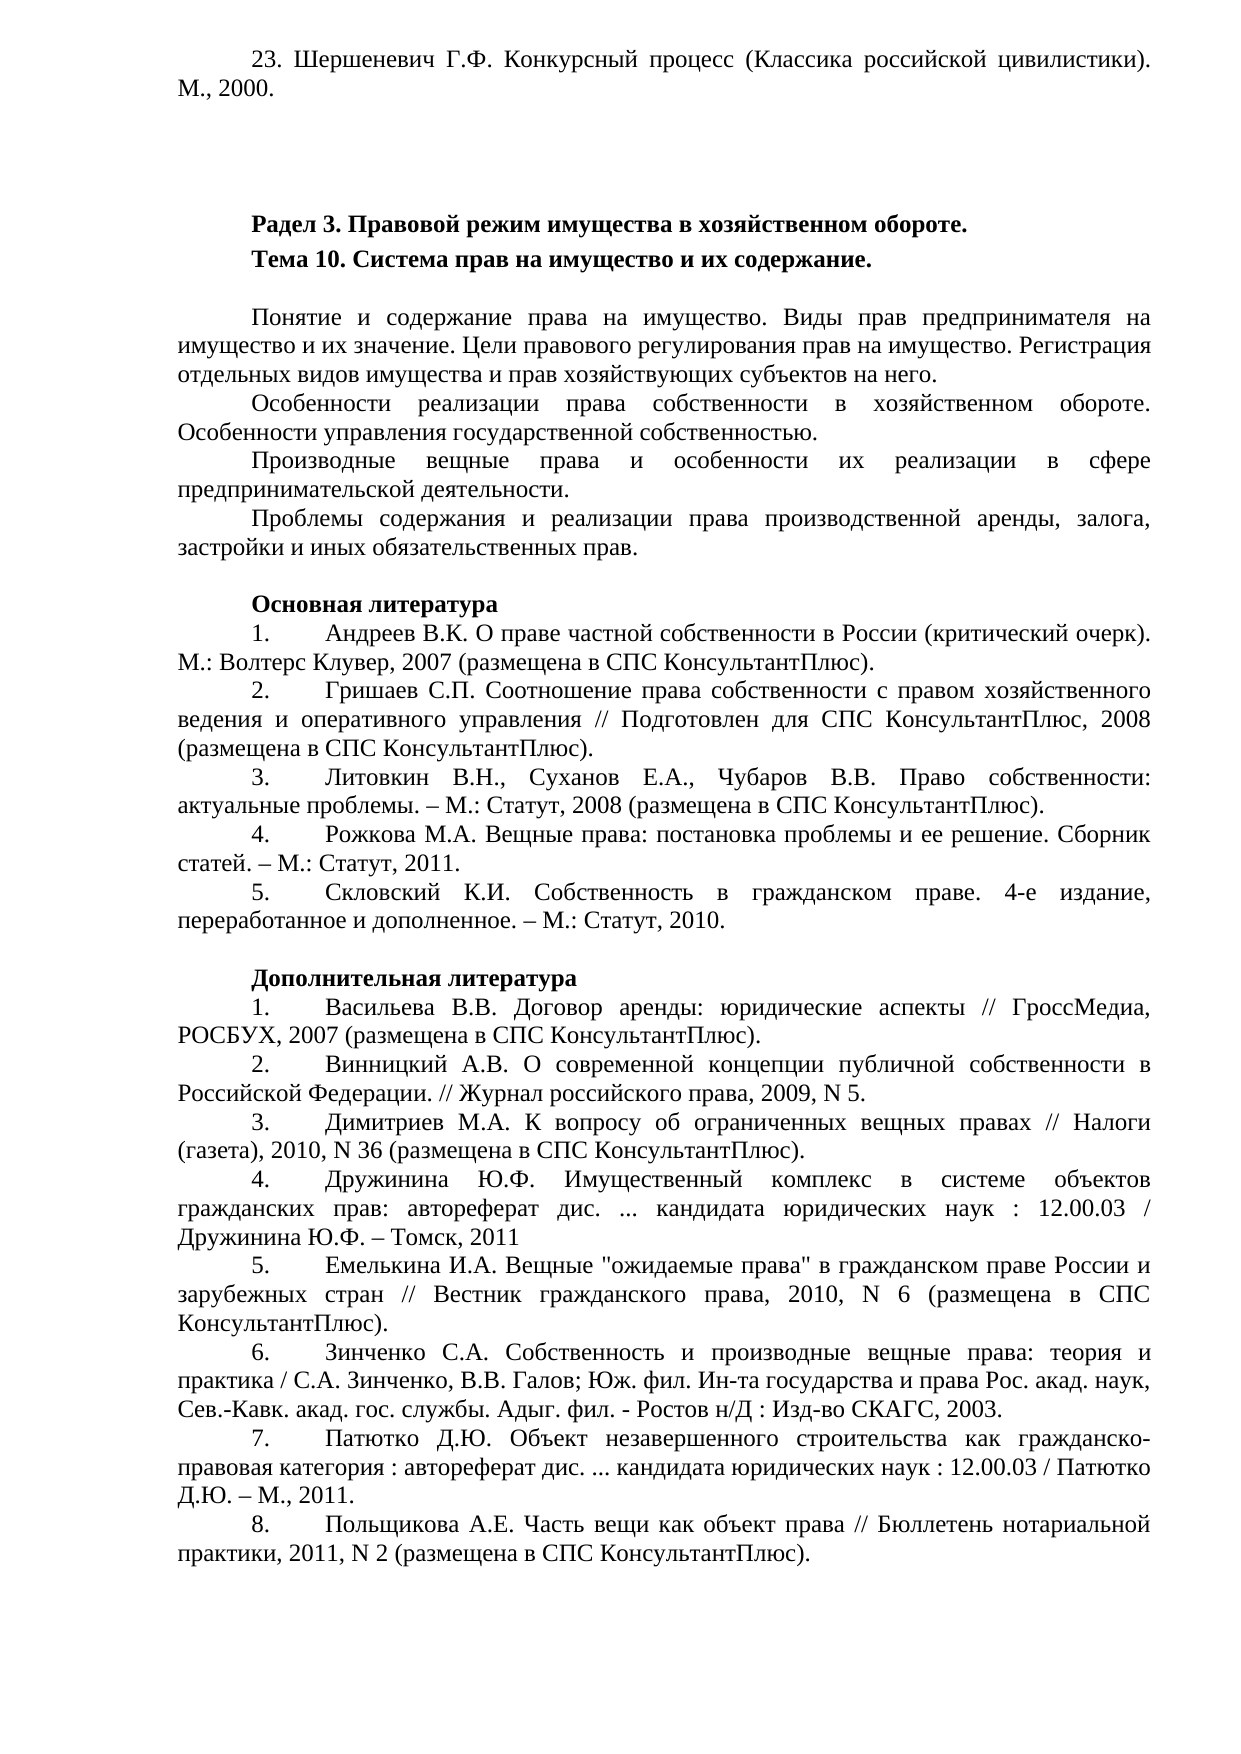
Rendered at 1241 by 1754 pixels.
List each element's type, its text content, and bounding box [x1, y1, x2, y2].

list Андреев В.К. О праве частной собственности в России (критический очерк). М.: Волтерс Клувер, 2007 (размещена в СПС КонсультантПлюс). [177, 618, 1152, 676]
list Винницкий А.В. О современной концепции публичной собственности в Российской Федерации. // Журнал российского права, 2009, N 5. [177, 1049, 1152, 1107]
subtitle Радел 3. Правовой режим имущества в хозяйственном обороте. [177, 209, 1152, 238]
list Емелькина И.А. Вещные "ожидаемые права" в гражданском праве России и зарубежных стран // Вестник гражданского права, 2010, N 6 (размещена в СПС КонсультантПлюс). [177, 1251, 1152, 1337]
list Рожкова М.А. Вещные права: постановка проблемы и ее решение. Сборник статей. – М.: Статут, 2011. [177, 819, 1152, 877]
list Димитриев М.А. К вопросу об ограниченных вещных правах // Налоги (газета), 2010, N 36 (размещена в СПС КонсультантПлюс). [177, 1107, 1152, 1164]
text Производные вещные права и особенности их реализации в сфере предпринимательской деятельности. [177, 446, 1152, 503]
list Патютко Д.Ю. Объект незавершенного строительства как гражданско-правовая категория : автореферат дис. ... кандидата юридических наук : 12.00.03 / Патютко Д.Ю. – М., 2011. [177, 1423, 1152, 1509]
text Основная литература [177, 589, 1152, 618]
list Польщикова А.Е. Часть вещи как объект права // Бюллетень нотариальной практики, 2011, N 2 (размещена в СПС КонсультантПлюс). [177, 1509, 1152, 1567]
text Проблемы содержания и реализации права производственной аренды, залога, застройки и иных обязательственных прав. [177, 503, 1152, 561]
list Васильева В.В. Договор аренды: юридические аспекты // ГроссМедиа, РОСБУХ, 2007 (размещена в СПС КонсультантПлюс). [177, 992, 1152, 1049]
list Литовкин В.Н., Суханов Е.А., Чубаров В.В. Право собственности: актуальные проблемы. – М.: Статут, 2008 (размещена в СПС КонсультантПлюс). [177, 762, 1152, 819]
text Дополнительная литература [177, 963, 1152, 992]
list Дружинина Ю.Ф. Имущественный комплекс в системе объектов гражданских прав: автореферат дис. ... кандидата юридических наук : 12.00.03 / Дружинина Ю.Ф. – Томск, 2011 [177, 1164, 1152, 1251]
text Особенности реализации права собственности в хозяйственном обороте. Особенности управления государственной собственностью. [177, 388, 1152, 446]
text Понятие и содержание права на имущество. Виды прав предпринимателя на имущество и их значение. Цели правового регулирования прав на имущество. Регистрация отдельных видов имущества и прав хозяйствующих субъектов на него. [177, 302, 1152, 388]
list Гришаев С.П. Соотношение права собственности с правом хозяйственного ведения и оперативного управления // Подготовлен для СПС КонсультантПлюс, 2008 (размещена в СПС КонсультантПлюс). [177, 676, 1152, 762]
text Тема 10. Система прав на имущество и их содержание. [177, 244, 1152, 273]
list Зинченко С.А. Собственность и производные вещные права: теория и практика / С.А. Зинченко, В.В. Галов; Юж. фил. Ин-та государства и права Рос. акад. наук, Сев.-Кавк. акад. гос. службы. Адыг. фил. - Ростов н/Д : Изд-во СКАГС, 2003. [177, 1337, 1152, 1423]
text 23. Шершеневич Г.Ф. Конкурсный процесс (Классика российской цивилистики). М., 2000. [177, 44, 1152, 102]
list Скловский К.И. Собственность в гражданском праве. 4-е издание, переработанное и дополненное. – М.: Статут, 2010. [177, 877, 1152, 934]
